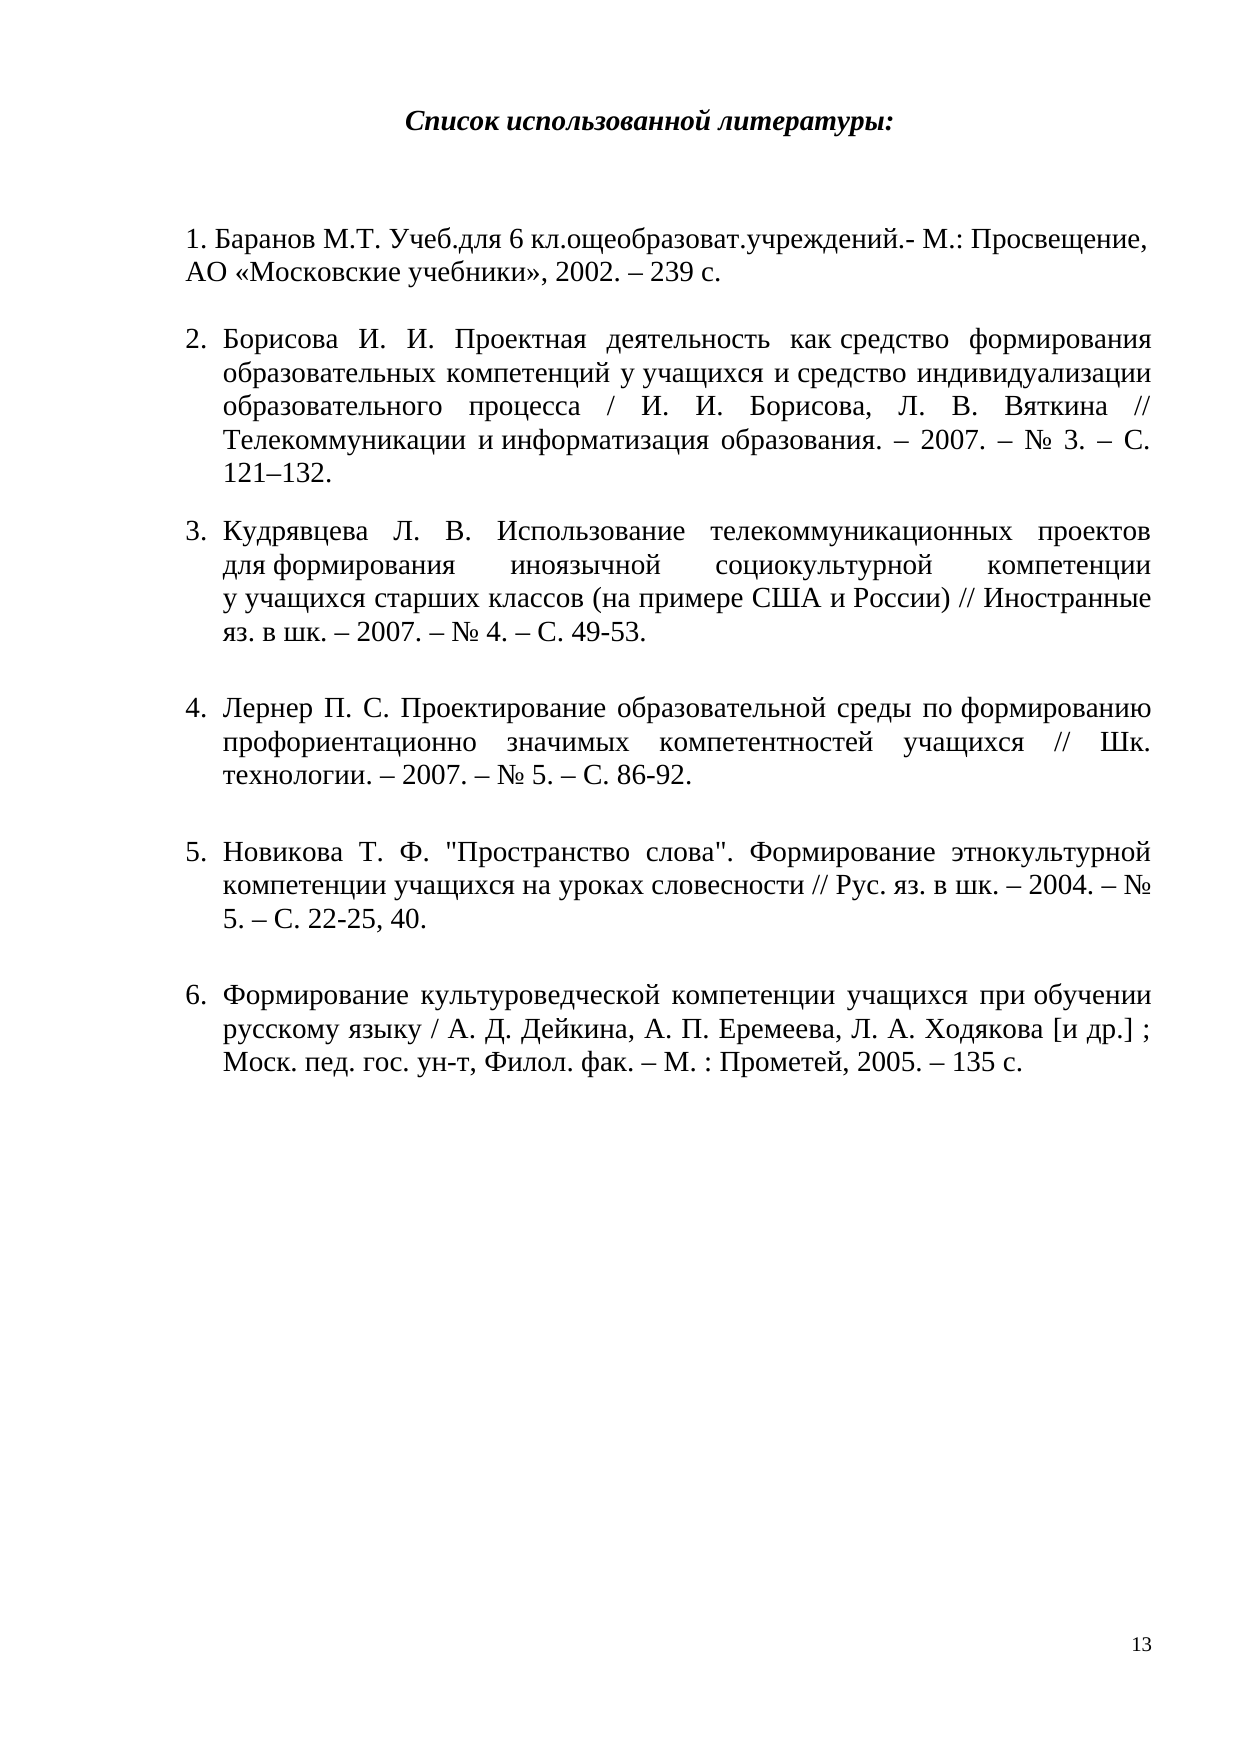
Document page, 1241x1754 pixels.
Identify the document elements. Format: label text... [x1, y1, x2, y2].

text 1. Баранов М.Т. Учеб.для 6 кл.ощеобразоват.учреждений.- М.: Просвещение, АО «Московские учебники», 2002. – 239 с. [185, 221, 1152, 288]
list Формирование культуроведческой компетенции учащихся при обучении русскому языку / А. Д. Дейкина, А. П. Еремеева, Л. А. Ходякова [и др.] ; Моск. пед. гос. ун-т, Филол. фак. – М. : Прометей, 2005. – 135 с. [185, 977, 1152, 1078]
list Новикова Т. Ф. "Пространство слова". Формирование этнокультурной компетенции учащихся на уроках словесности // Рус. яз. в шк. – 2004. – № 5. – С. 22-25, 40. [185, 834, 1152, 934]
list Лернер П. С. Проектирование образовательной среды по формированию профориентационно значимых компетентностей учащихся // Шк. технологии. – 2007. – № 5. – С. 86-92. [185, 690, 1152, 791]
text Список использованной литературы: [148, 103, 1152, 137]
list Кудрявцева Л. В. Использование телекоммуникационных проектов для формирования иноязычной социокультурной компетенции у учащихся старших классов (на примере США и России) // Иностранные яз. в шк. – 2007. – № 4. – С. 49-53. [185, 513, 1152, 647]
list Борисова И. И. Проектная деятельность как средство формирования образовательных компетенций у учащихся и средство индивидуализации образовательного процесса / И. И. Борисова, Л. В. Вяткина // Телекоммуникации и информатизация образования. – 2007. – № 3. – С. 121–132. [185, 321, 1152, 489]
